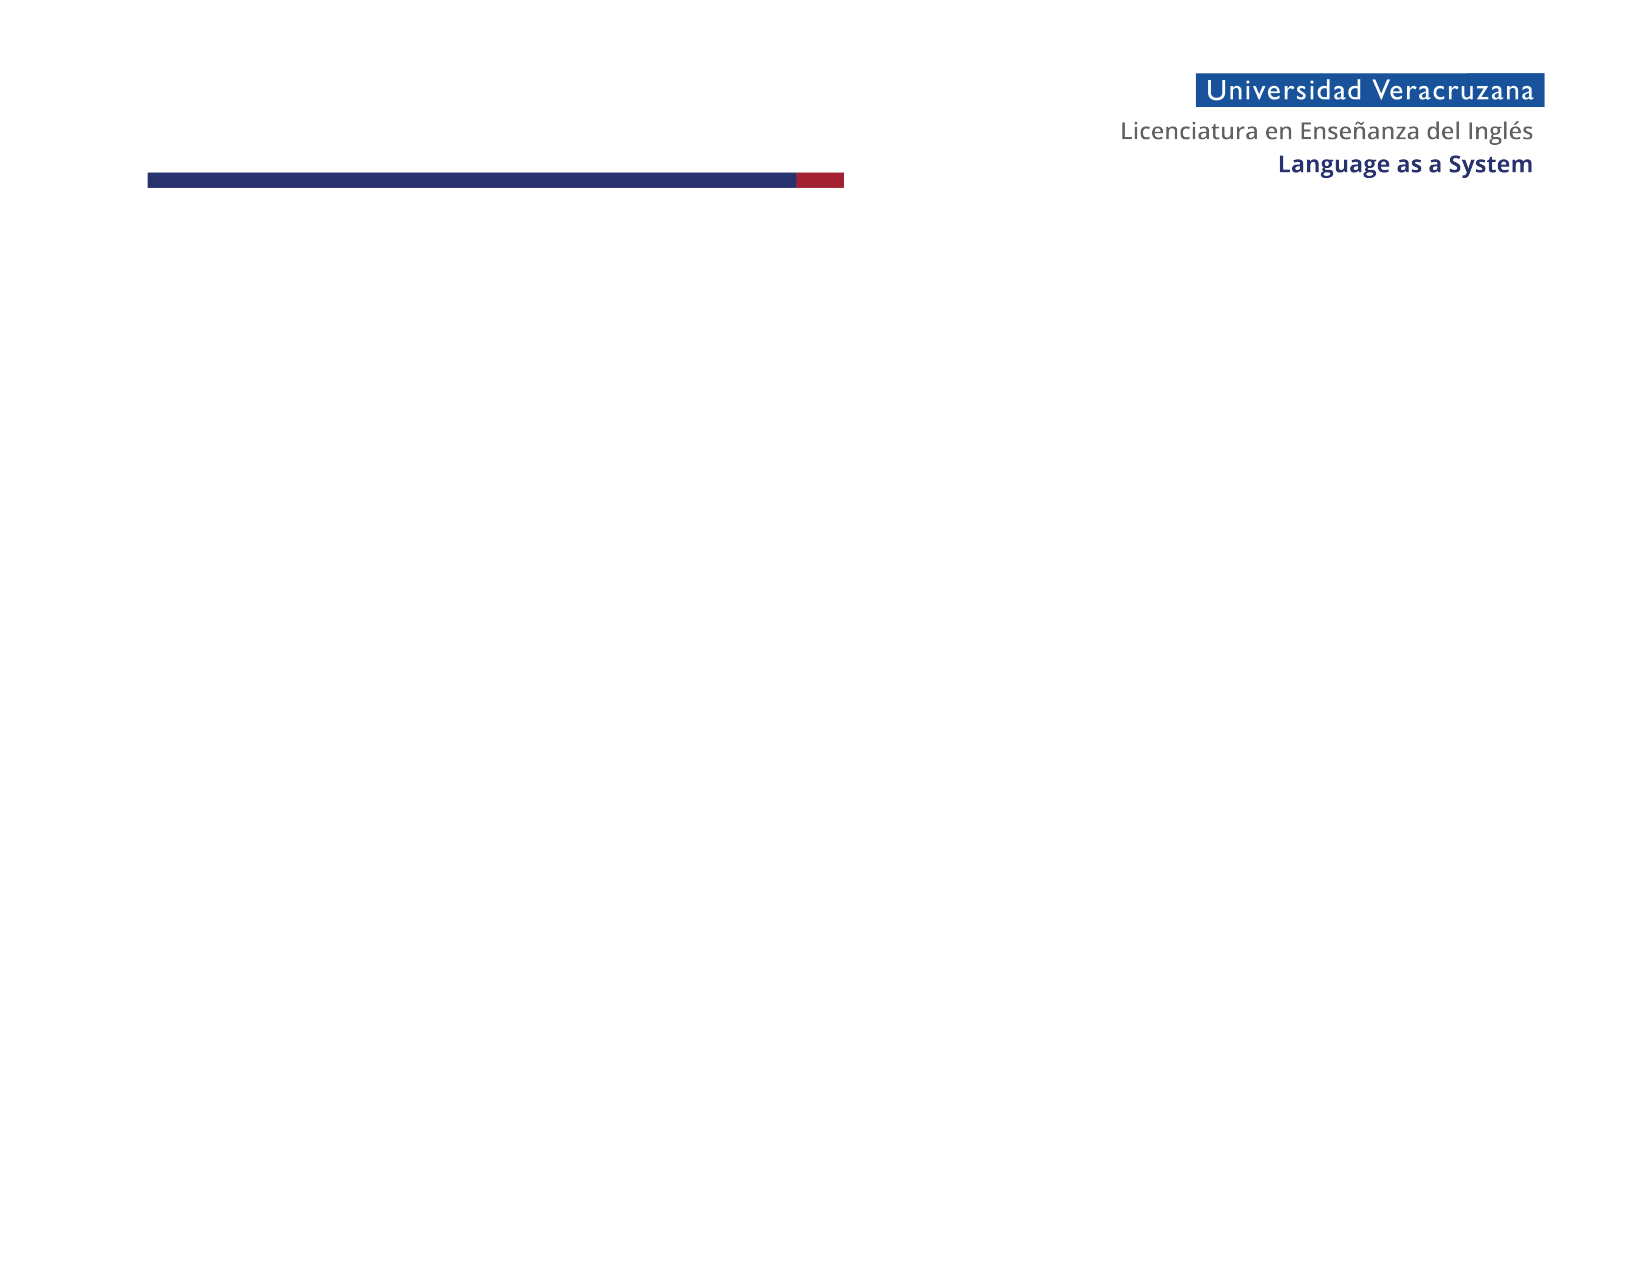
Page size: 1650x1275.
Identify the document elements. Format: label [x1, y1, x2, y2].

picture [147, 73, 1545, 188]
